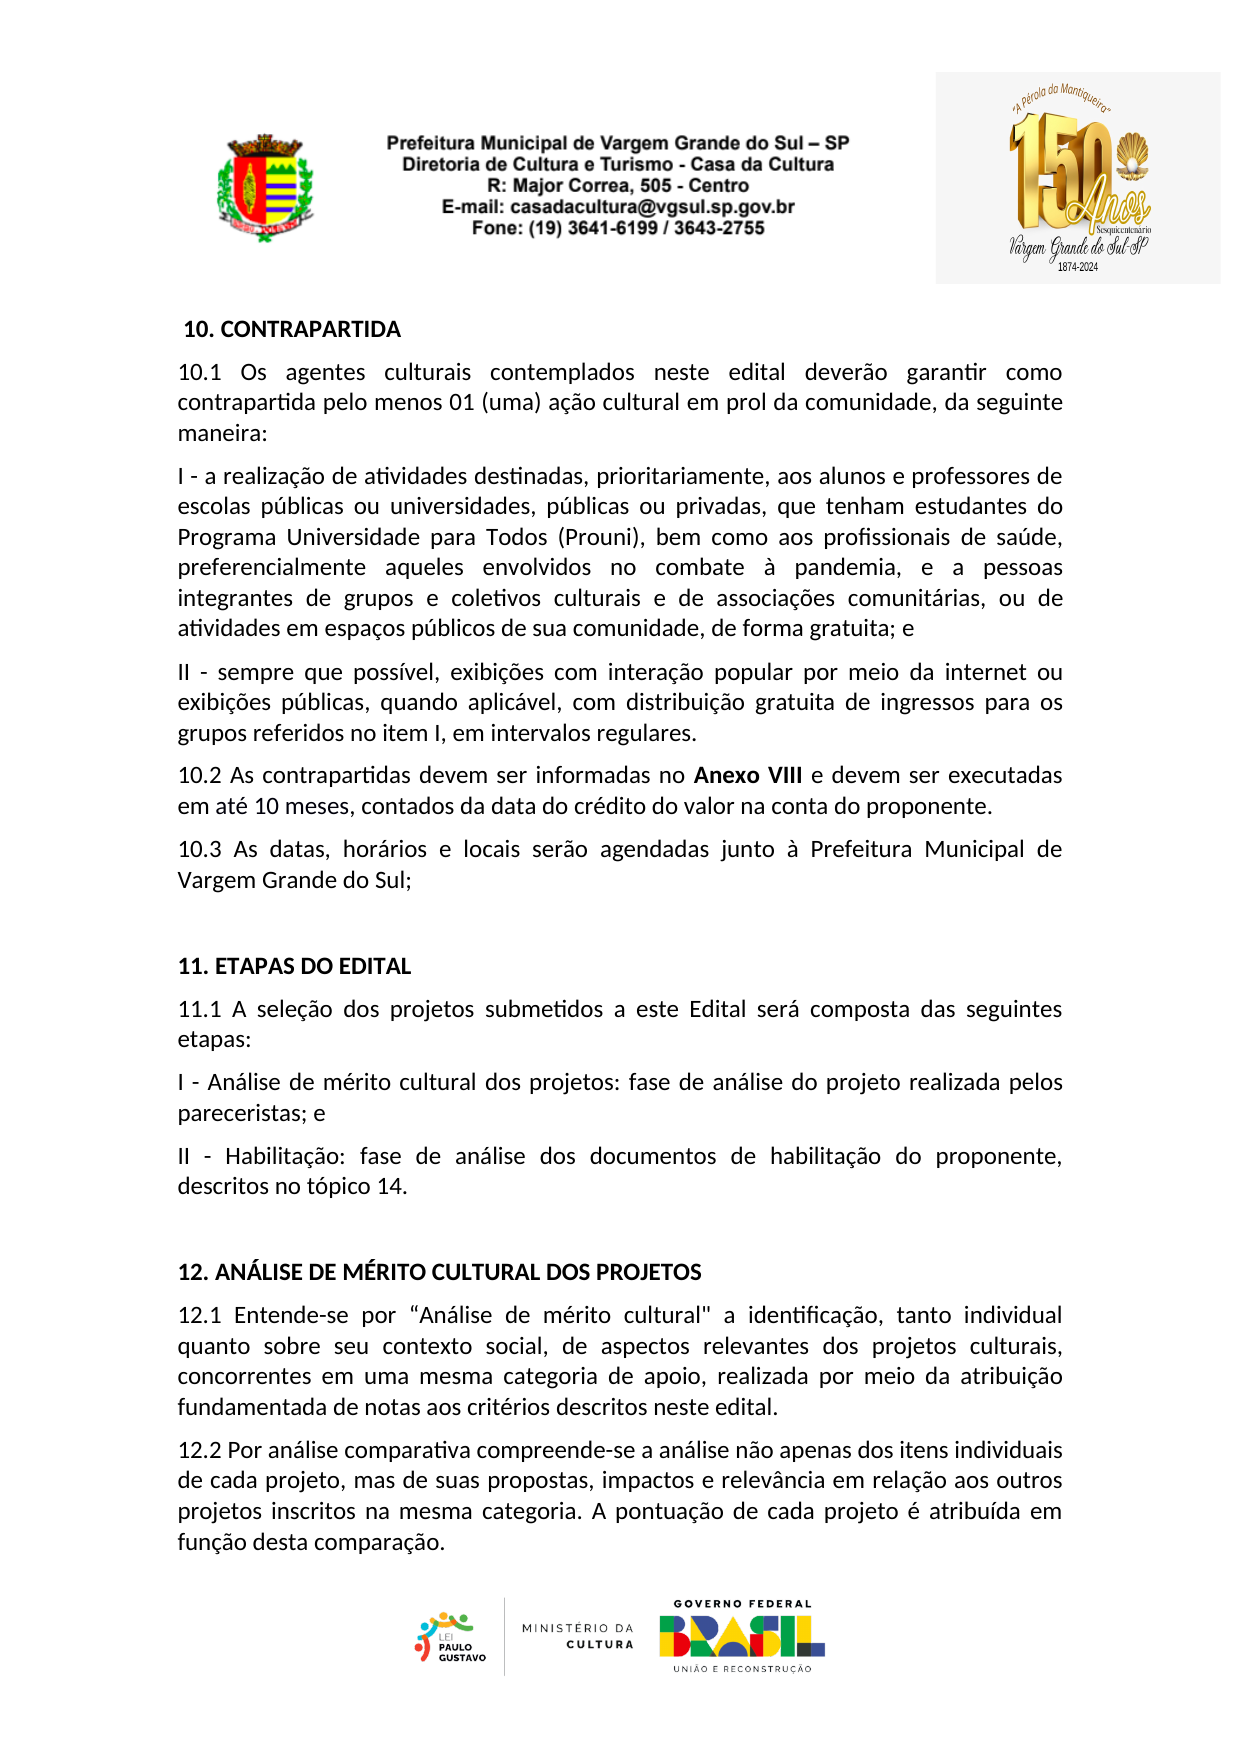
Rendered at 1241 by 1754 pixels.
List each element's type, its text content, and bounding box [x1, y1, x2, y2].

text I - Análise de mérito cultural dos projetos: fase de análise do projeto realizada pelos pareceristas; e [177, 1066, 1063, 1127]
text 10.2 As contrapartidas devem ser informadas no Anexo VIII e devem ser executadas em até 10 meses, contados da data do crédito do valor na conta do proponente. [177, 760, 1063, 821]
text 11.1 A seleção dos projetos submetidos a este Edital será composta das seguintes etapas: [177, 993, 1063, 1054]
picture [405, 1591, 835, 1681]
text 11. ETAPAS DO EDITAL [177, 950, 1063, 980]
text II - Habilitação: fase de análise dos documentos de habilitação do proponente, descritos no tópico 14. [177, 1140, 1063, 1201]
text 12. ANÁLISE DE MÉRITO CULTURAL DOS PROJETOS [177, 1256, 1063, 1287]
text 12.1 Entende-se por “Análise de mérito cultural" a identificação, tanto individual quanto sobre seu contexto social, de aspectos relevantes dos projetos culturais, concorrentes em uma mesma categoria de apoio, realizada por meio da atribuição fundamentada de notas aos critérios descritos neste edital. [177, 1299, 1063, 1422]
text 10.1 Os agentes culturais contemplados neste edital deverão garantir como contrapartida pelo menos 01 (uma) ação cultural em prol da comunidade, da seguinte maneira: [177, 356, 1063, 447]
text 10. CONTRAPARTIDA [177, 313, 1063, 343]
text I - a realização de atividades destinadas, prioritariamente, aos alunos e professores de escolas públicas ou universidades, públicas ou privadas, que tenham estudantes do Programa Universidade para Todos (Prouni), bem como aos profissionais de saúde, preferencialmente aqueles envolvidos no combate à pandemia, e a pessoas integrantes de grupos e coletivos culturais e de associações comunitárias, ou de atividades em espaços públicos de sua comunidade, de forma gratuita; e [177, 460, 1063, 643]
text II - sempre que possível, exibições com interação popular por meio da internet ou exibições públicas, quando aplicável, com distribuição gratuita de ingressos para os grupos referidos no item I, em intervalos regulares. [177, 656, 1063, 747]
picture [156, 72, 1221, 285]
text 10.3 As datas, horários e locais serão agendadas junto à Prefeitura Municipal de Vargem Grande do Sul; [177, 833, 1063, 894]
text 12.2 Por análise comparativa compreende-se a análise não apenas dos itens individuais de cada projeto, mas de suas propostas, impactos e relevância em relação aos outros projetos inscritos na mesma categoria. A pontuação de cada projeto é atribuída em função desta comparação. [177, 1434, 1063, 1556]
